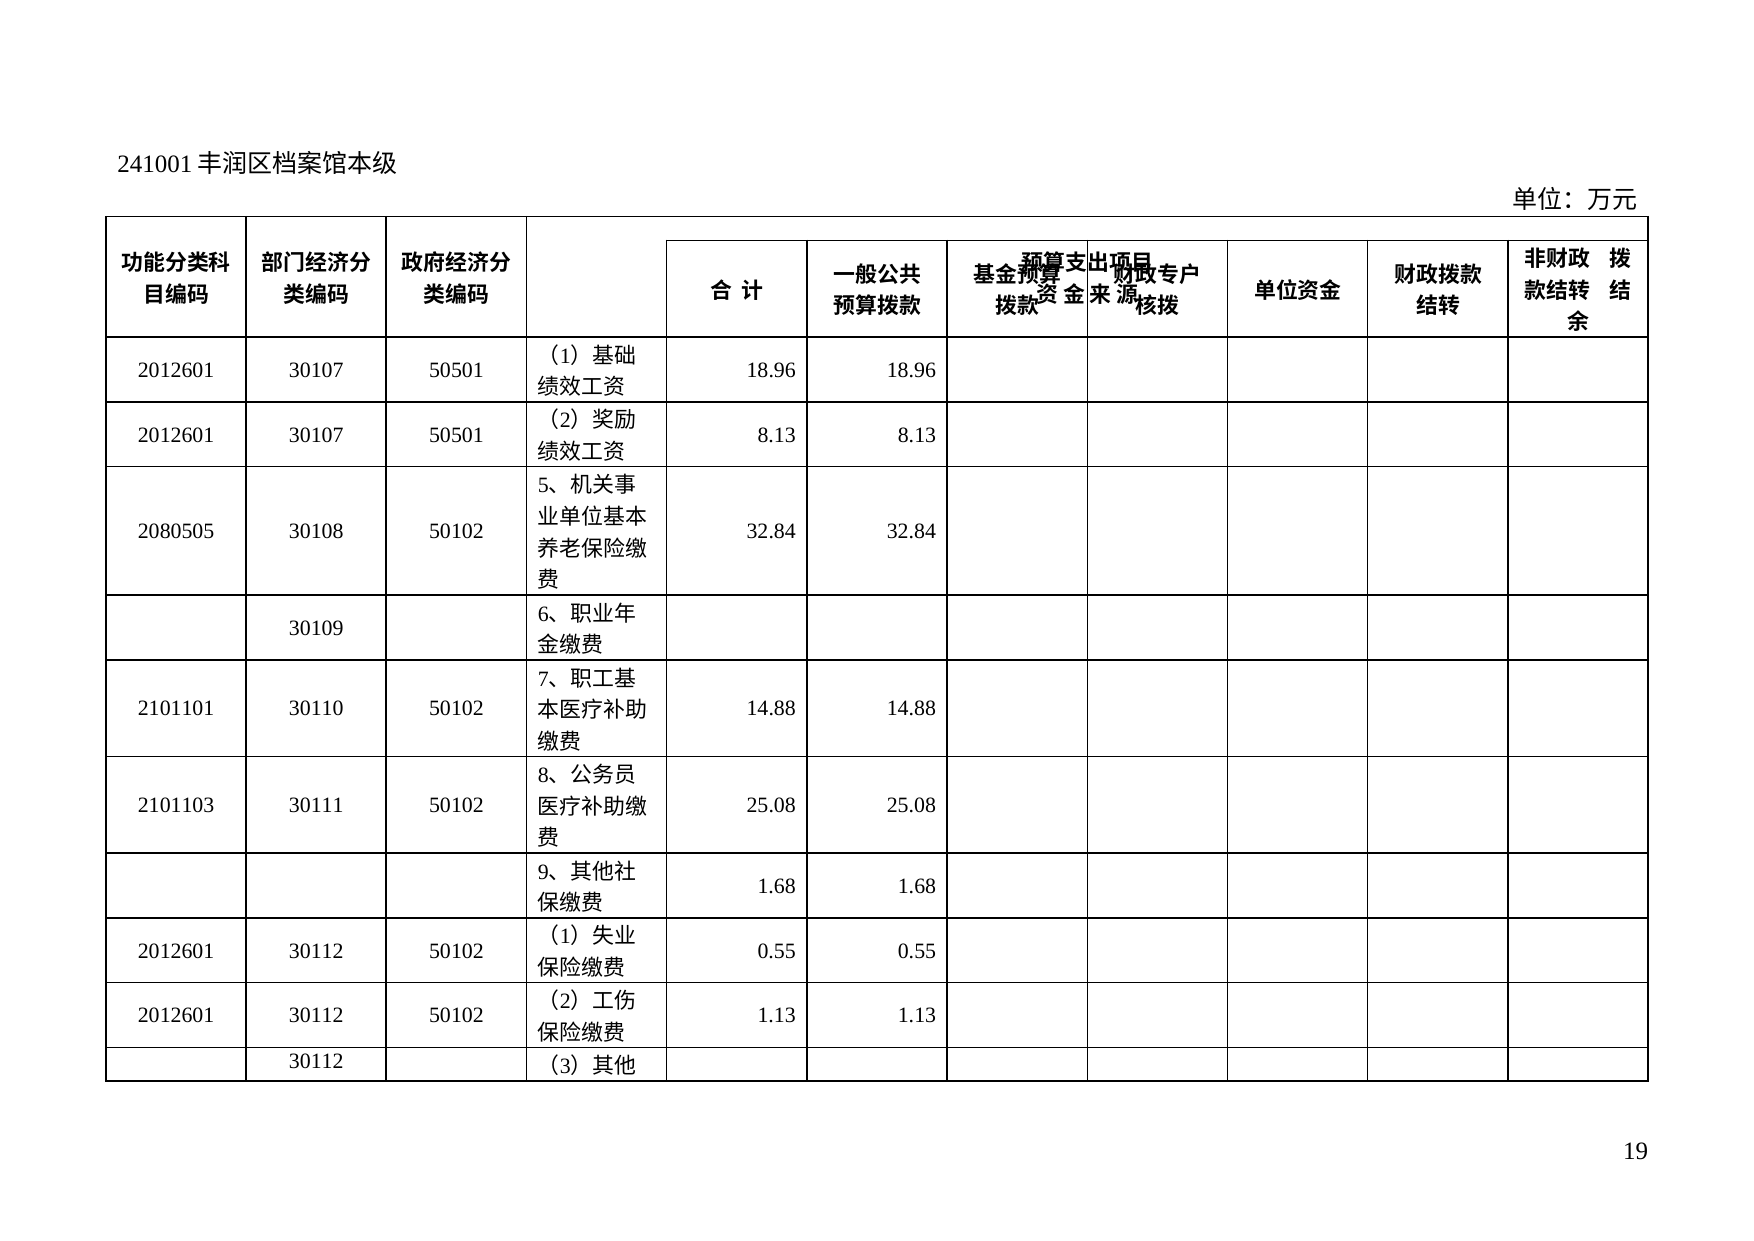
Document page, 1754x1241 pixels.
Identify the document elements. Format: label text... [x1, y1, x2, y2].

table_cell [1088, 757, 1227, 852]
table_cell 50102 [387, 661, 526, 756]
table_cell [1368, 338, 1507, 401]
table_cell [1368, 403, 1507, 466]
table_cell 25.08 [808, 757, 946, 852]
table_cell 1.68 [667, 854, 806, 917]
table_cell 14.88 [808, 661, 946, 756]
table_cell 30112 [247, 1048, 385, 1080]
table_cell 30112 [247, 919, 385, 982]
table_cell [1509, 661, 1647, 756]
table_cell 30107 [247, 338, 385, 401]
table_cell [1228, 1048, 1367, 1080]
table_cell 30111 [247, 757, 385, 852]
table_cell [1088, 854, 1227, 917]
table_cell [1088, 338, 1227, 401]
table_cell [1368, 919, 1507, 982]
table_cell [1368, 757, 1507, 852]
table_cell [1088, 403, 1227, 466]
table_cell 6、职业年金缴费 [527, 596, 666, 659]
table_cell [1088, 1048, 1227, 1080]
table_cell [667, 596, 806, 659]
table_cell 30108 [247, 467, 385, 594]
table_cell [1509, 338, 1647, 401]
table_cell 合 计 [667, 241, 806, 336]
table_cell [387, 596, 526, 659]
table_cell [1228, 467, 1367, 594]
table_cell 2012601 [107, 338, 245, 401]
table_cell 2012601 [107, 919, 245, 982]
table_cell （2）工伤保险缴费 [527, 983, 666, 1047]
table_cell [1509, 403, 1647, 466]
table_cell 30112 [247, 983, 385, 1047]
table_cell 32.84 [808, 467, 946, 594]
table_cell 财政专户 核拨 [1088, 241, 1227, 336]
table_cell 基金预算 拨款 [948, 241, 1087, 336]
table_cell [1368, 854, 1507, 917]
table_cell 0.55 [808, 919, 946, 982]
table_cell （1）失业保险缴费 [527, 919, 666, 982]
table_cell 25.08 [667, 757, 806, 852]
table_cell （1）基础绩效工资 [527, 338, 666, 401]
table_cell 1.13 [667, 983, 806, 1047]
table_cell 8、公务员医疗补助缴费 [527, 757, 666, 852]
table_cell 2012601 [107, 403, 245, 466]
table_cell 5、机关事业单位基本养老保险缴费 [527, 467, 666, 594]
table_cell 18.96 [808, 338, 946, 401]
table_cell [247, 854, 385, 917]
table_cell 30107 [247, 403, 385, 466]
table_cell 单位资金 [1228, 241, 1367, 336]
table_cell [1509, 596, 1647, 659]
table_cell [1228, 919, 1367, 982]
table_cell 2101101 [107, 661, 245, 756]
table_cell 50501 [387, 403, 526, 466]
table_cell 9、其他社保缴费 [527, 854, 666, 917]
table_cell 7、职工基本医疗补助缴费 [527, 661, 666, 756]
table_cell [1368, 1048, 1507, 1080]
table_cell 财政拨款 结转 [1368, 241, 1507, 336]
table_cell [948, 919, 1087, 982]
table_cell [1509, 854, 1647, 917]
table_cell 0.55 [667, 919, 806, 982]
table_cell [948, 403, 1087, 466]
table_cell [1228, 757, 1367, 852]
table_cell [1509, 919, 1647, 982]
table_cell [1088, 919, 1227, 982]
table_cell 2080505 [107, 467, 245, 594]
table_cell 18.96 [667, 338, 806, 401]
table_cell 8.13 [808, 403, 946, 466]
table_cell 1.68 [808, 854, 946, 917]
table_cell 50102 [387, 919, 526, 982]
table_cell [107, 1048, 245, 1080]
table_cell [1228, 661, 1367, 756]
table_cell 2101103 [107, 757, 245, 852]
table_cell [1088, 983, 1227, 1047]
table_cell [1088, 596, 1227, 659]
table_cell [387, 854, 526, 917]
table_cell [1228, 854, 1367, 917]
table_cell [1228, 596, 1367, 659]
table_cell [1509, 467, 1647, 594]
table_header 241001丰润区档案馆本级 单位：万元 [107, 143, 1647, 216]
table_cell [1228, 338, 1367, 401]
table_cell [667, 1048, 806, 1080]
table_cell [1509, 983, 1647, 1047]
table_cell [948, 983, 1087, 1047]
table_cell 功能分类科目编码 [107, 217, 245, 336]
table_cell （3）其他保险缴费 [527, 1048, 666, 1080]
table_cell [1509, 1048, 1647, 1080]
table_cell 50501 [387, 338, 526, 401]
table_cell [948, 757, 1087, 852]
table_cell [948, 338, 1087, 401]
table_cell [948, 1048, 1087, 1080]
table_cell [1368, 596, 1507, 659]
table_cell [948, 854, 1087, 917]
table_cell [107, 854, 245, 917]
table_cell [107, 596, 245, 659]
table_cell [387, 1048, 526, 1080]
table_cell 1.13 [808, 983, 946, 1047]
table_cell 14.88 [667, 661, 806, 756]
table_cell 一般公共 预算拨款 [808, 241, 946, 336]
table_cell [1088, 467, 1227, 594]
table_cell 30109 [247, 596, 385, 659]
table_cell 非财政 拨款结转 结余 [1509, 241, 1647, 336]
table_cell [948, 596, 1087, 659]
table_cell 预算支出项目 资 金 来 源 [527, 217, 1647, 336]
table_cell [1509, 757, 1647, 852]
table_cell 32.84 [667, 467, 806, 594]
table_cell 50102 [387, 467, 526, 594]
table_cell [1368, 983, 1507, 1047]
table_cell 政府经济分类编码 [387, 217, 526, 336]
table_cell [1228, 403, 1367, 466]
table_cell [808, 596, 946, 659]
table_cell 50102 [387, 983, 526, 1047]
table_cell 8.13 [667, 403, 806, 466]
table_cell 50102 [387, 757, 526, 852]
table_cell 2012601 [107, 983, 245, 1047]
table_cell [948, 467, 1087, 594]
table_cell [1368, 661, 1507, 756]
table_cell [808, 1048, 946, 1080]
table_cell 30110 [247, 661, 385, 756]
table_cell [1088, 661, 1227, 756]
table_cell [1228, 983, 1367, 1047]
table_cell 部门经济分类编码 [247, 217, 385, 336]
table_cell [948, 661, 1087, 756]
table_cell [1368, 467, 1507, 594]
table_cell （2）奖励绩效工资 [527, 403, 666, 466]
